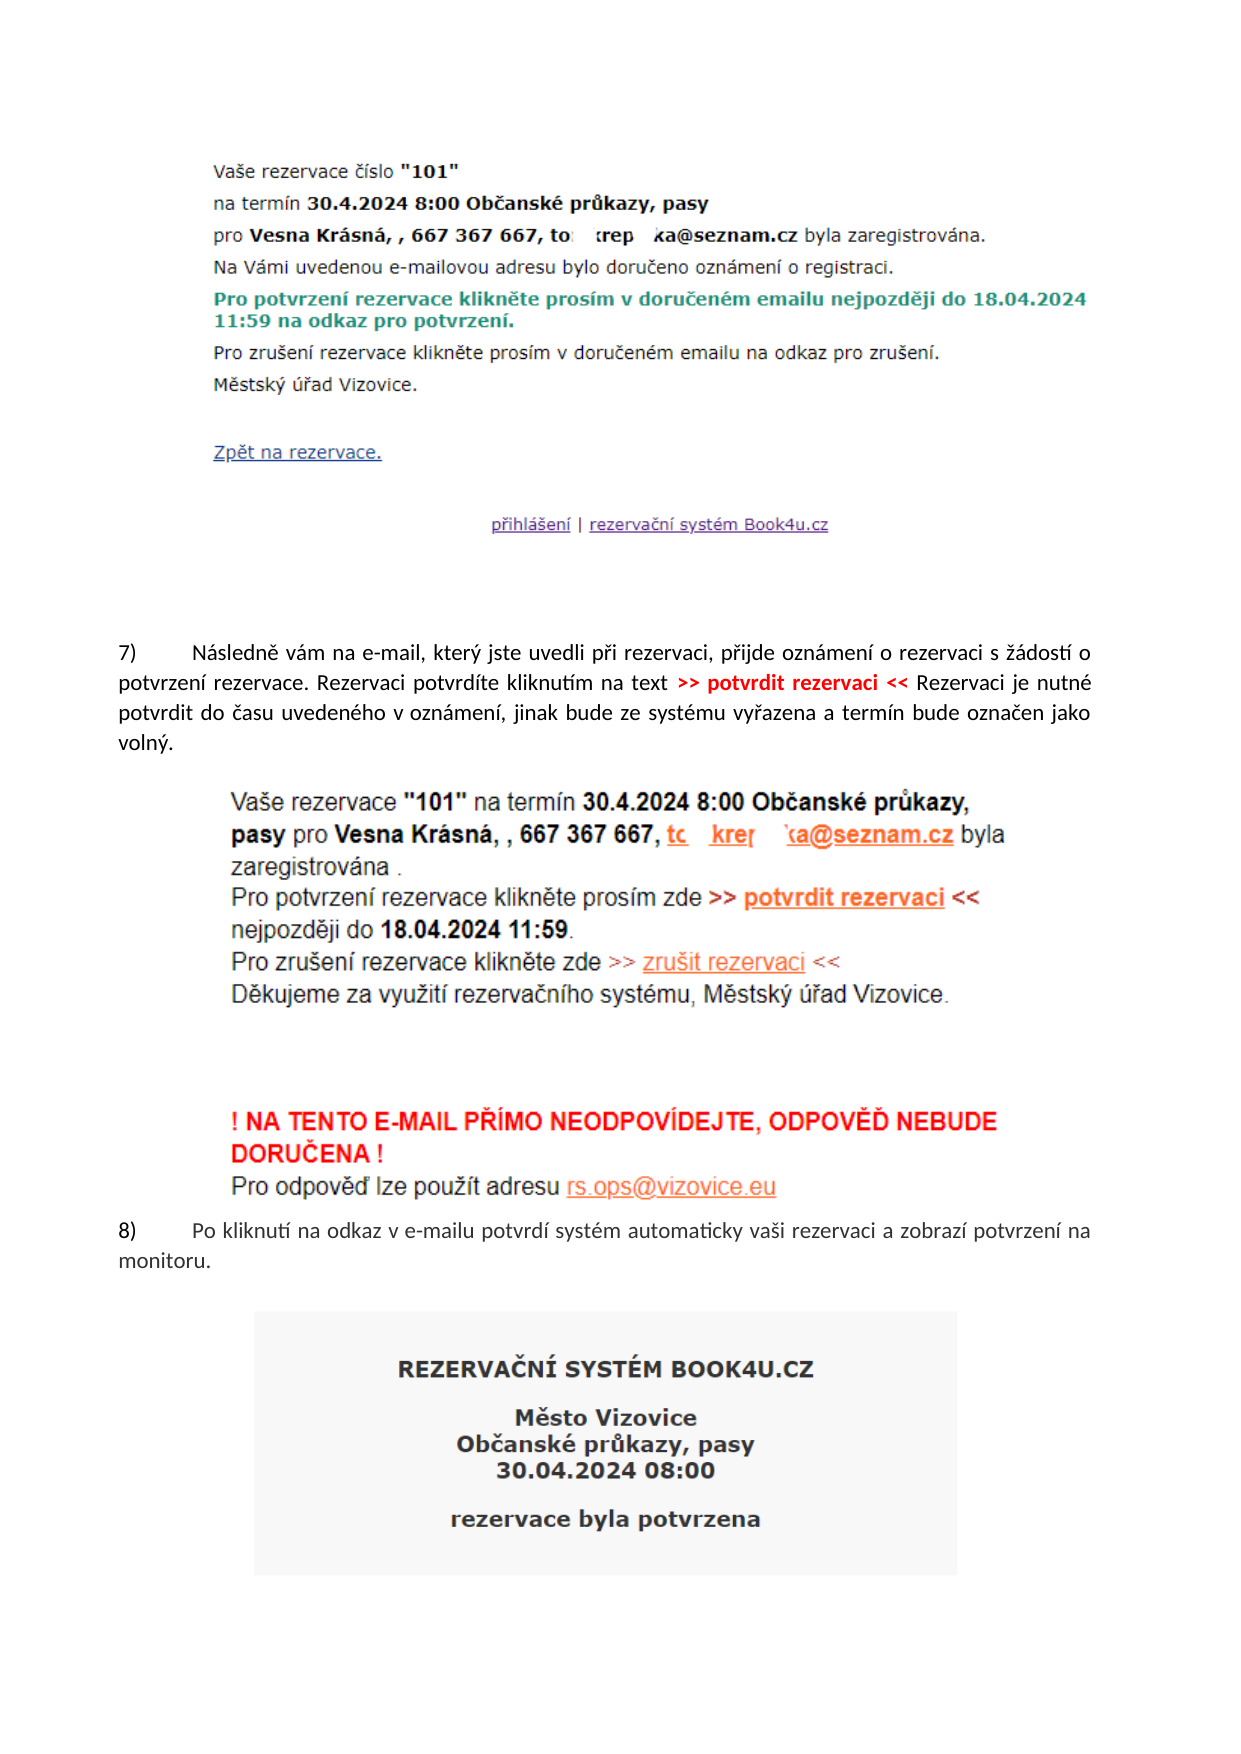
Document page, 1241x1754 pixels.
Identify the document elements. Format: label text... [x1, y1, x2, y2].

picture [193, 150, 1105, 543]
picture [252, 1306, 968, 1583]
list Následně vám na e-mail, který jste uvedli při rezervaci, přijde oznámení o rezervaci s žádostí o potvrzení rezervace. Rezervaci potvrdíte kliknutím na text >> potvrdit rezervaci << Rezervaci je nutné potvrdit do času uvedeného v oznámení, jinak bude ze systému vyřazena a termín bude označen jako volný. [118, 696, 1092, 756]
picture [192, 777, 1105, 1212]
list Následně vám na e-mail, který jste uvedli při rezervaci, přijde oznámení o rezervaci s žádostí o potvrzení rezervace. Rezervaci potvrdíte kliknutím na text >> potvrdit rezervaci << Rezervaci je nutné potvrdit do času uvedeného v oznámení, jinak bude ze systému vyřazena a termín bude označen jako volný. [118, 638, 1092, 668]
